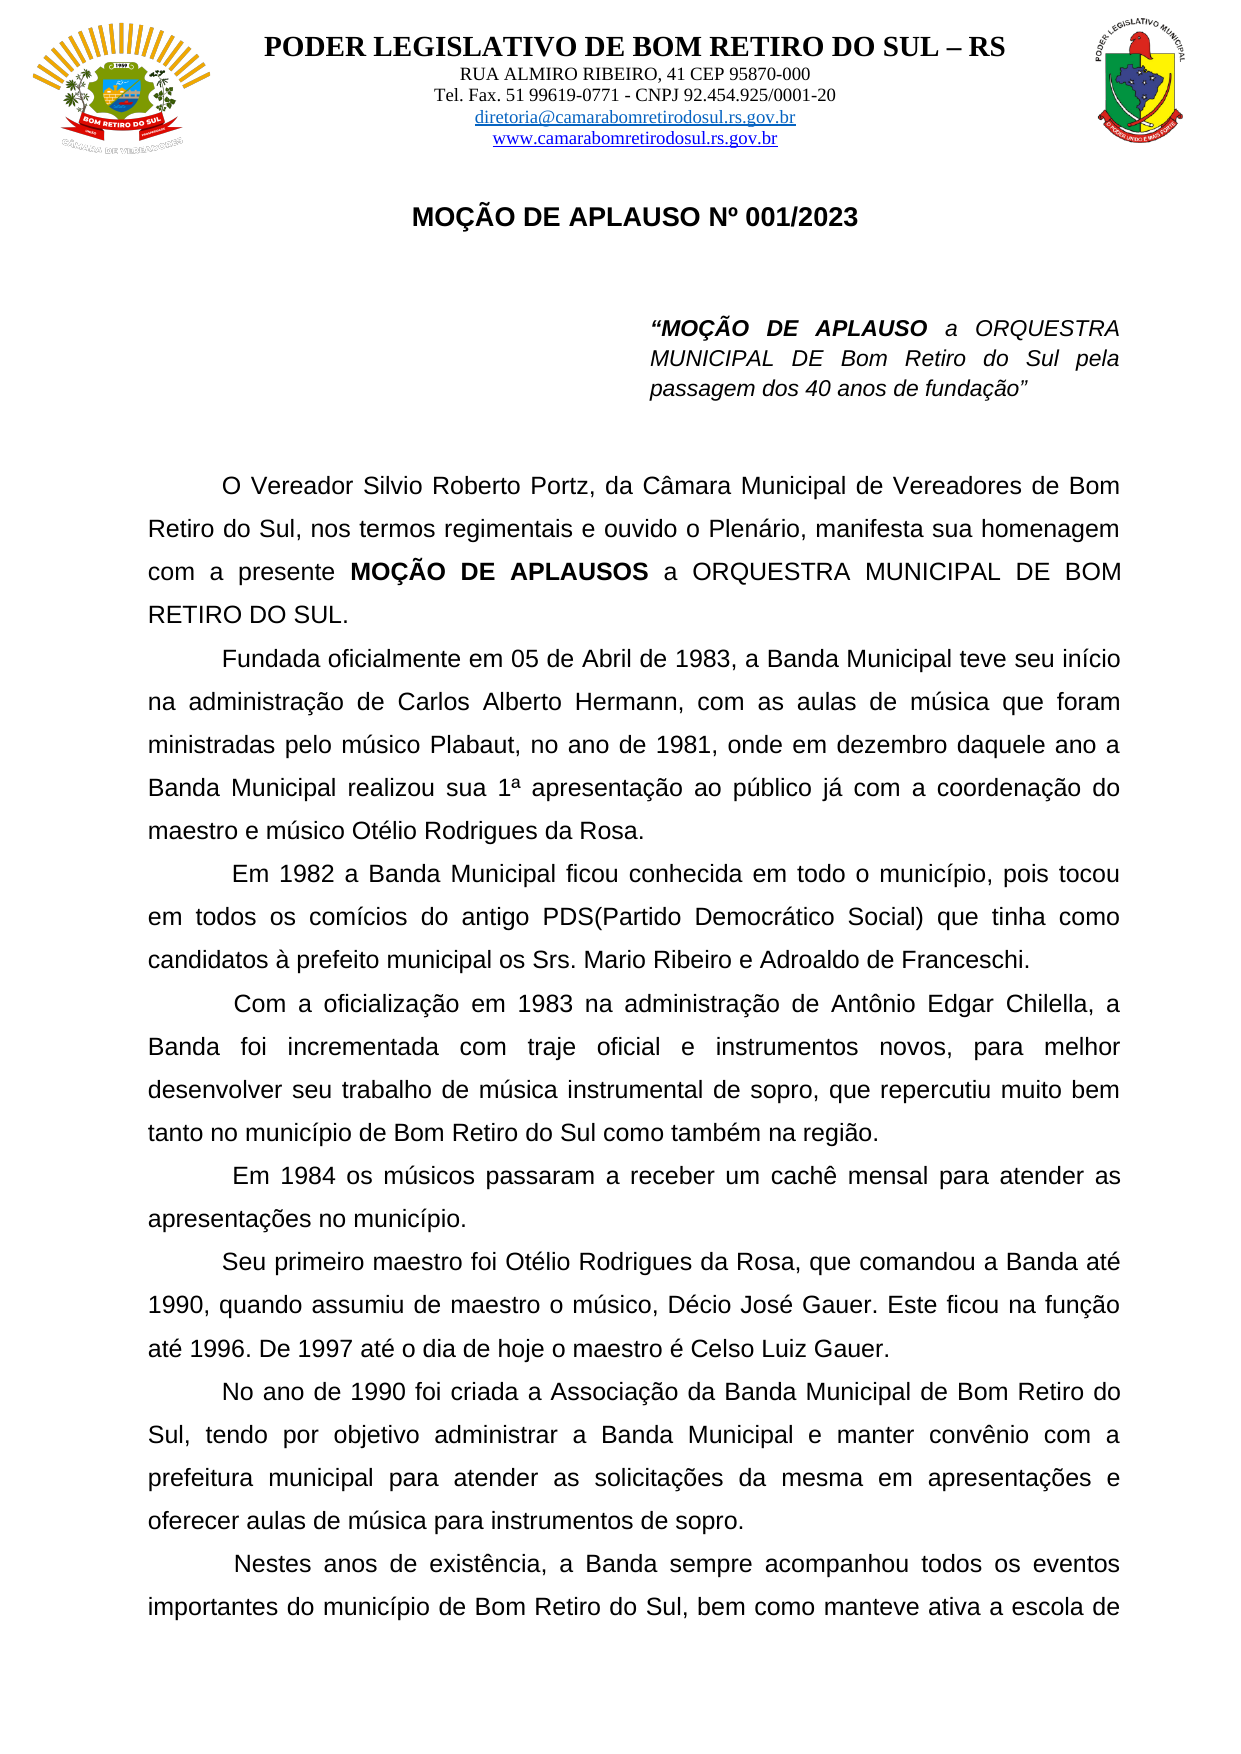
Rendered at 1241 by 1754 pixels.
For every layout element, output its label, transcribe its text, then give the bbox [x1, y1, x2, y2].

text “MOÇÃO DE APLAUSO a ORQUESTRA MUNICIPAL DE Bom Retiro do Sul pela passagem dos 40 anos de fundação” [650, 314, 1122, 401]
text Fundada oficialmente em 05 de Abril de 1983, a Banda Municipal teve seu início na administração de Carlos Alberto Hermann, com as aulas de música que foram ministradas pelo músico Plabaut, no ano de 1981, onde em dezembro daquele ano a Banda Municipal realizou sua 1ª apresentação ao público já com a coordenação do maestro e músico Otélio Rodrigues da Rosa. [148, 644, 1122, 845]
text Com a oficialização em 1983 na administração de Antônio Edgar Chilella, a Banda foi incrementada com traje oficial e instrumentos novos, para melhor desenvolver seu trabalho de música instrumental de sopro, que repercutiu muito bem tanto no município de Bom Retiro do Sul como também na região. [148, 989, 1122, 1147]
text O Vereador Silvio Roberto Portz, da Câmara Municipal de Vereadores de Bom Retiro do Sul, nos termos regimentais e ouvido o Plenário, manifesta sua homenagem com a presente MOÇÃO DE APLAUSOS a ORQUESTRA MUNICIPAL DE BOM RETIRO DO SUL. [148, 471, 1122, 514]
picture [1095, 18, 1185, 143]
text Em 1984 os músicos passaram a receber um cachê mensal para atender as apresentações no município. [148, 1161, 1122, 1233]
text Seu primeiro maestro foi Otélio Rodrigues da Rosa, que comandou a Banda até 1990, quando assumiu de maestro o músico, Décio José Gauer. Este ficou na função até 1996. De 1997 até o dia de hoje o maestro é Celso Luiz Gauer. [148, 1247, 1122, 1362]
picture [32, 17, 210, 171]
text O Vereador Silvio Roberto Portz, da Câmara Municipal de Vereadores de Bom Retiro do Sul, nos termos regimentais e ouvido o Plenário, manifesta sua homenagem com a presente MOÇÃO DE APLAUSOS a ORQUESTRA MUNICIPAL DE BOM RETIRO DO SUL. [148, 543, 1122, 629]
text No ano de 1990 foi criada a Associação da Banda Municipal de Bom Retiro do Sul, tendo por objetivo administrar a Banda Municipal e manter convênio com a prefeitura municipal para atender as solicitações da mesma em apresentações e oferecer aulas de música para instrumentos de sopro. [148, 1377, 1122, 1535]
text MOÇÃO DE APLAUSO Nº 001/2023 [148, 201, 1122, 232]
text Em 1982 a Banda Municipal ficou conhecida em todo o município, pois tocou em todos os comícios do antigo PDS(Partido Democrático Social) que tinha como candidatos à prefeito municipal os Srs. Mario Ribeiro e Adroaldo de Franceschi. [148, 859, 1122, 974]
